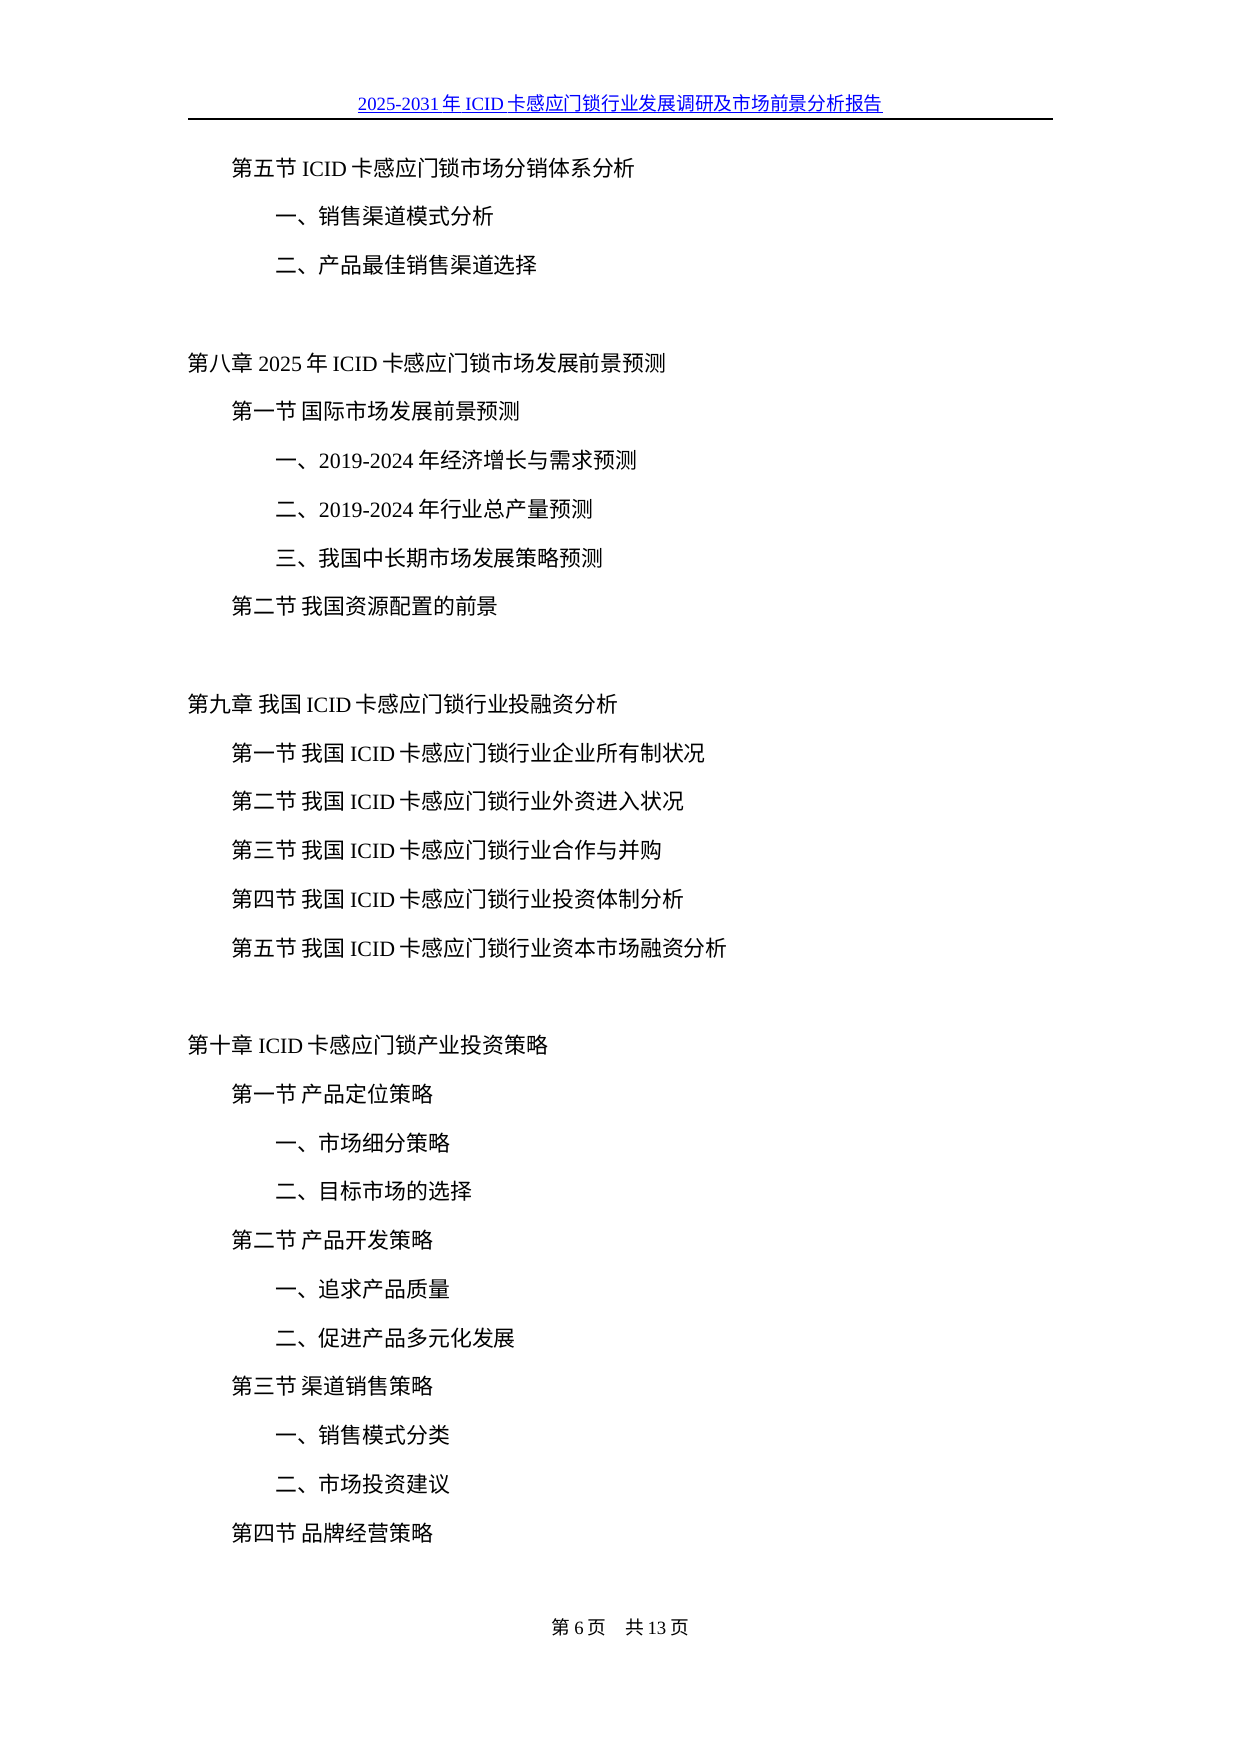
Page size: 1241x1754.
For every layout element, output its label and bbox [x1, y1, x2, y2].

text [187, 150, 1053, 1548]
